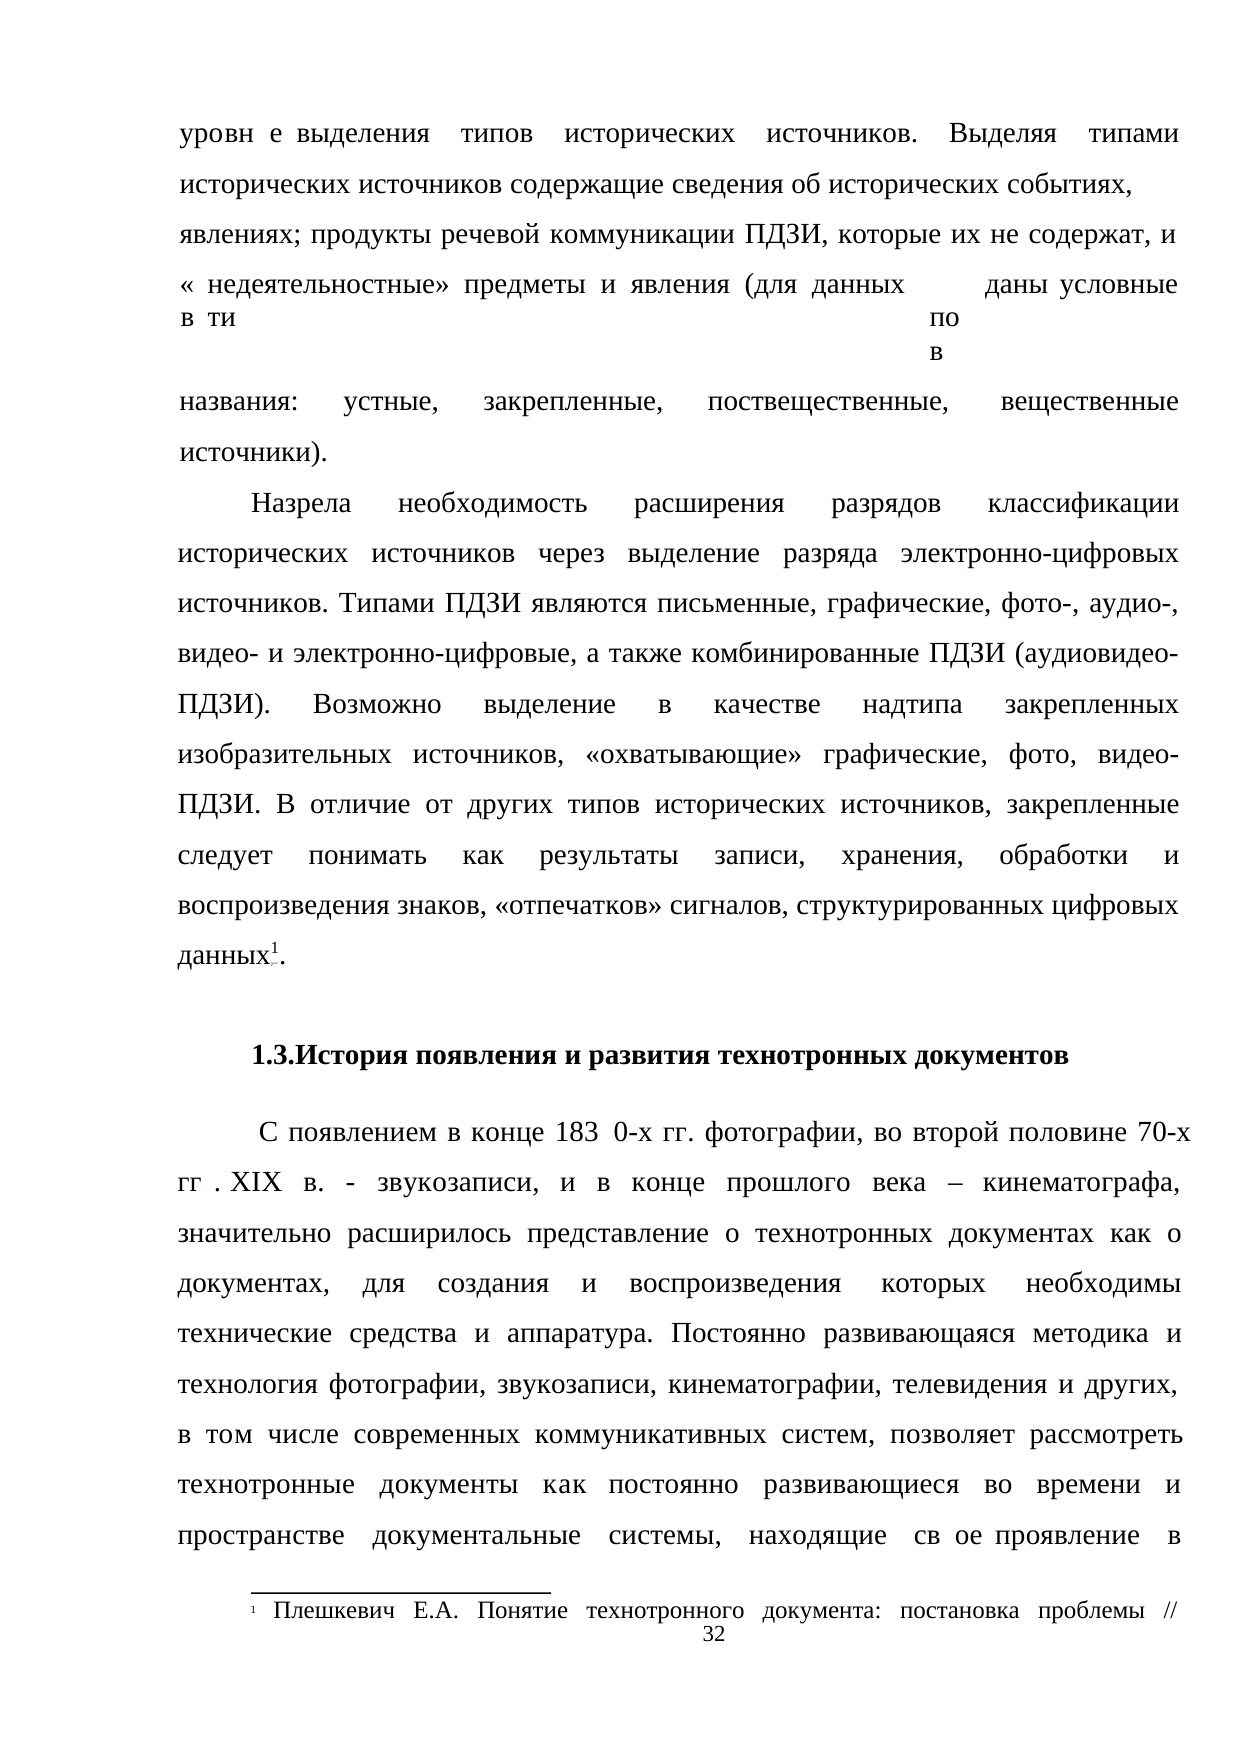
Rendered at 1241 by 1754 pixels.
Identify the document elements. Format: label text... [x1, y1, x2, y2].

text в то◌м числе современных коммуникативных систем, позволяет рассмотреть [177, 1416, 1196, 1449]
text ◌по◌в [929, 266, 962, 367]
text гг◌ . XIX в. - звукозаписи, и в конце прошлого века – кинематографа, [177, 1164, 1196, 1198]
text значительно расширилось представление о технотронных документах как о документах, для создания и воспроизведения которых необходимы технические средства и аппаратура. Постоянно развивающаяся методика и технология фотографии, звукозаписи, кинематографии, телевидения и других, [177, 1215, 1182, 1399]
text «◌в [179, 266, 196, 333]
text пространстве документальные системы, находящие св◌ ое проявление в [177, 1517, 1196, 1550]
text 1 Плешкевич Е.А. Понятие технотронного документа: постановка проблемы // [251, 1595, 1196, 1624]
text исторических источников содержащие сведения об исторических событиях, явлениях; продукты речевой коммуникации ПДЗИ, которые их не содержат, и [179, 166, 1196, 250]
text 1.3.История появления и развития технотронных документов [251, 1037, 1196, 1071]
text даны условные [985, 266, 1196, 300]
text названия: устные, закрепленные, поствещественные, вещественные источники). [179, 383, 1179, 468]
text недеятельностные» предметы и явления (для данных ти◌ [207, 266, 916, 333]
text технотронные документы к◌а◌к постоянно развивающиеся во времени и [177, 1467, 1196, 1500]
text С появлением в конце 183◌ 0-х гг. фотографии, во второй половине 70-х [258, 1114, 1196, 1148]
text Назрела необходимость расширения разрядов классификации исторических источников через выделение разряда электронно-цифровых источников. Типами ПДЗИ являются письменные, графические, фото-, аудио-, видео- и электронно-цифровые, а также комбинированные ПДЗИ (аудиовидео- ПДЗИ). Возможно выделение в качестве надтипа закрепленных изобразительных источников, «охватывающие» графические, фото, видео- ПДЗИ. В отличие от других типов исторических источников, закрепленные следует понимать как результаты записи, хранения, обработки и воспроизведения знаков, «отпечатков» сигналов, структурированных цифровых данных1. [177, 485, 1179, 971]
text уро◌вн◌ е выделения типов исторических источников. Выделяя типами [179, 115, 1196, 149]
